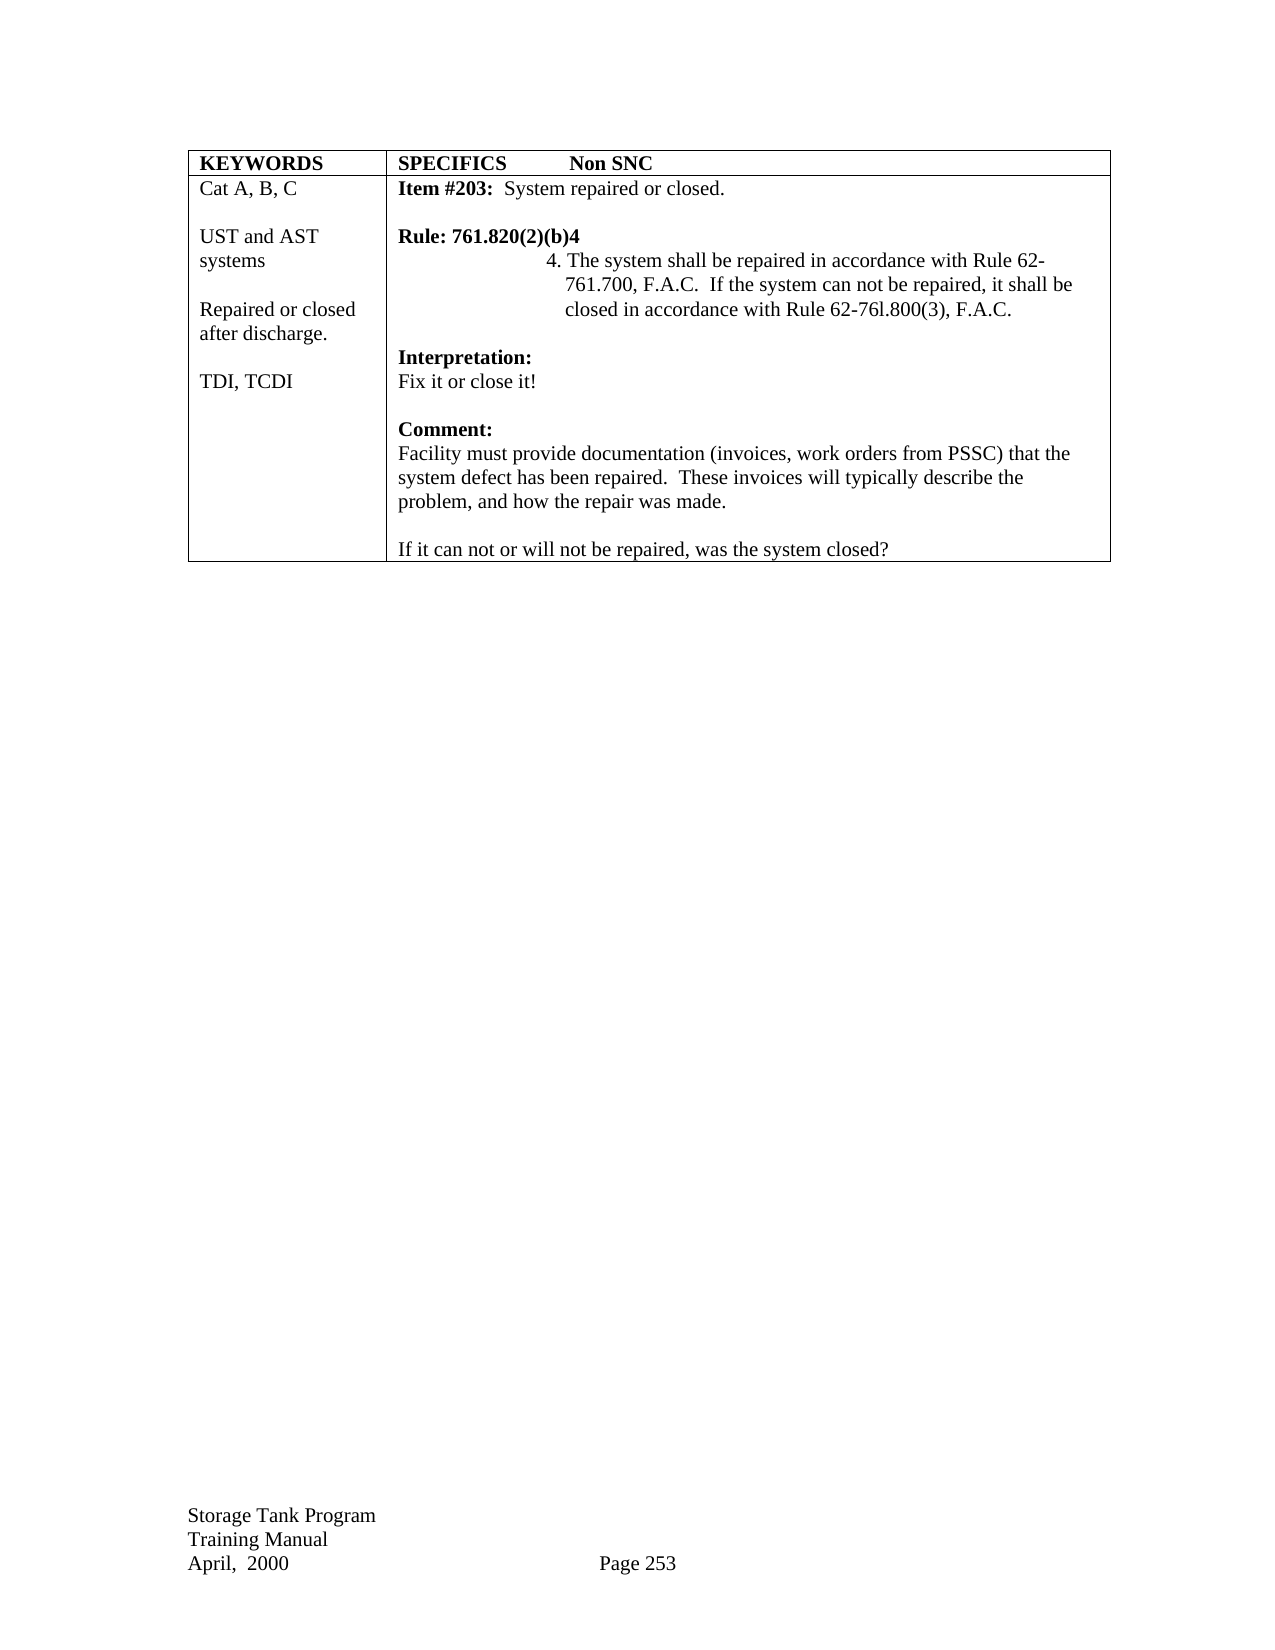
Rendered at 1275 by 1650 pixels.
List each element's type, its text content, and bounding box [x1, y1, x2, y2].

table_header SPECIFICS Non SNC [387, 151, 1110, 175]
table_cell Item #203: System repaired or closed. Rule: 761.820(2)(b)4 4. The system shall be repaired in accordance with Rule 62-761.700, F.A.C. If the system can not be repaired, it shall be closed in accordance with Rule 62-76l.800(3), F.A.C. Interpretation: Fix it or close it! Comment: Facility must provide documentation (invoices, work orders from PSSC) that the system defect has been repaired. These invoices will typically describe the problem, and how the repair was made. If it can not or will not be repaired, was the system closed? [387, 176, 1110, 561]
table_cell Cat A, B, C and AST systems Repaired or closed after discharge. , TCDI [189, 176, 386, 561]
table_header KEYWORDS [189, 151, 386, 175]
